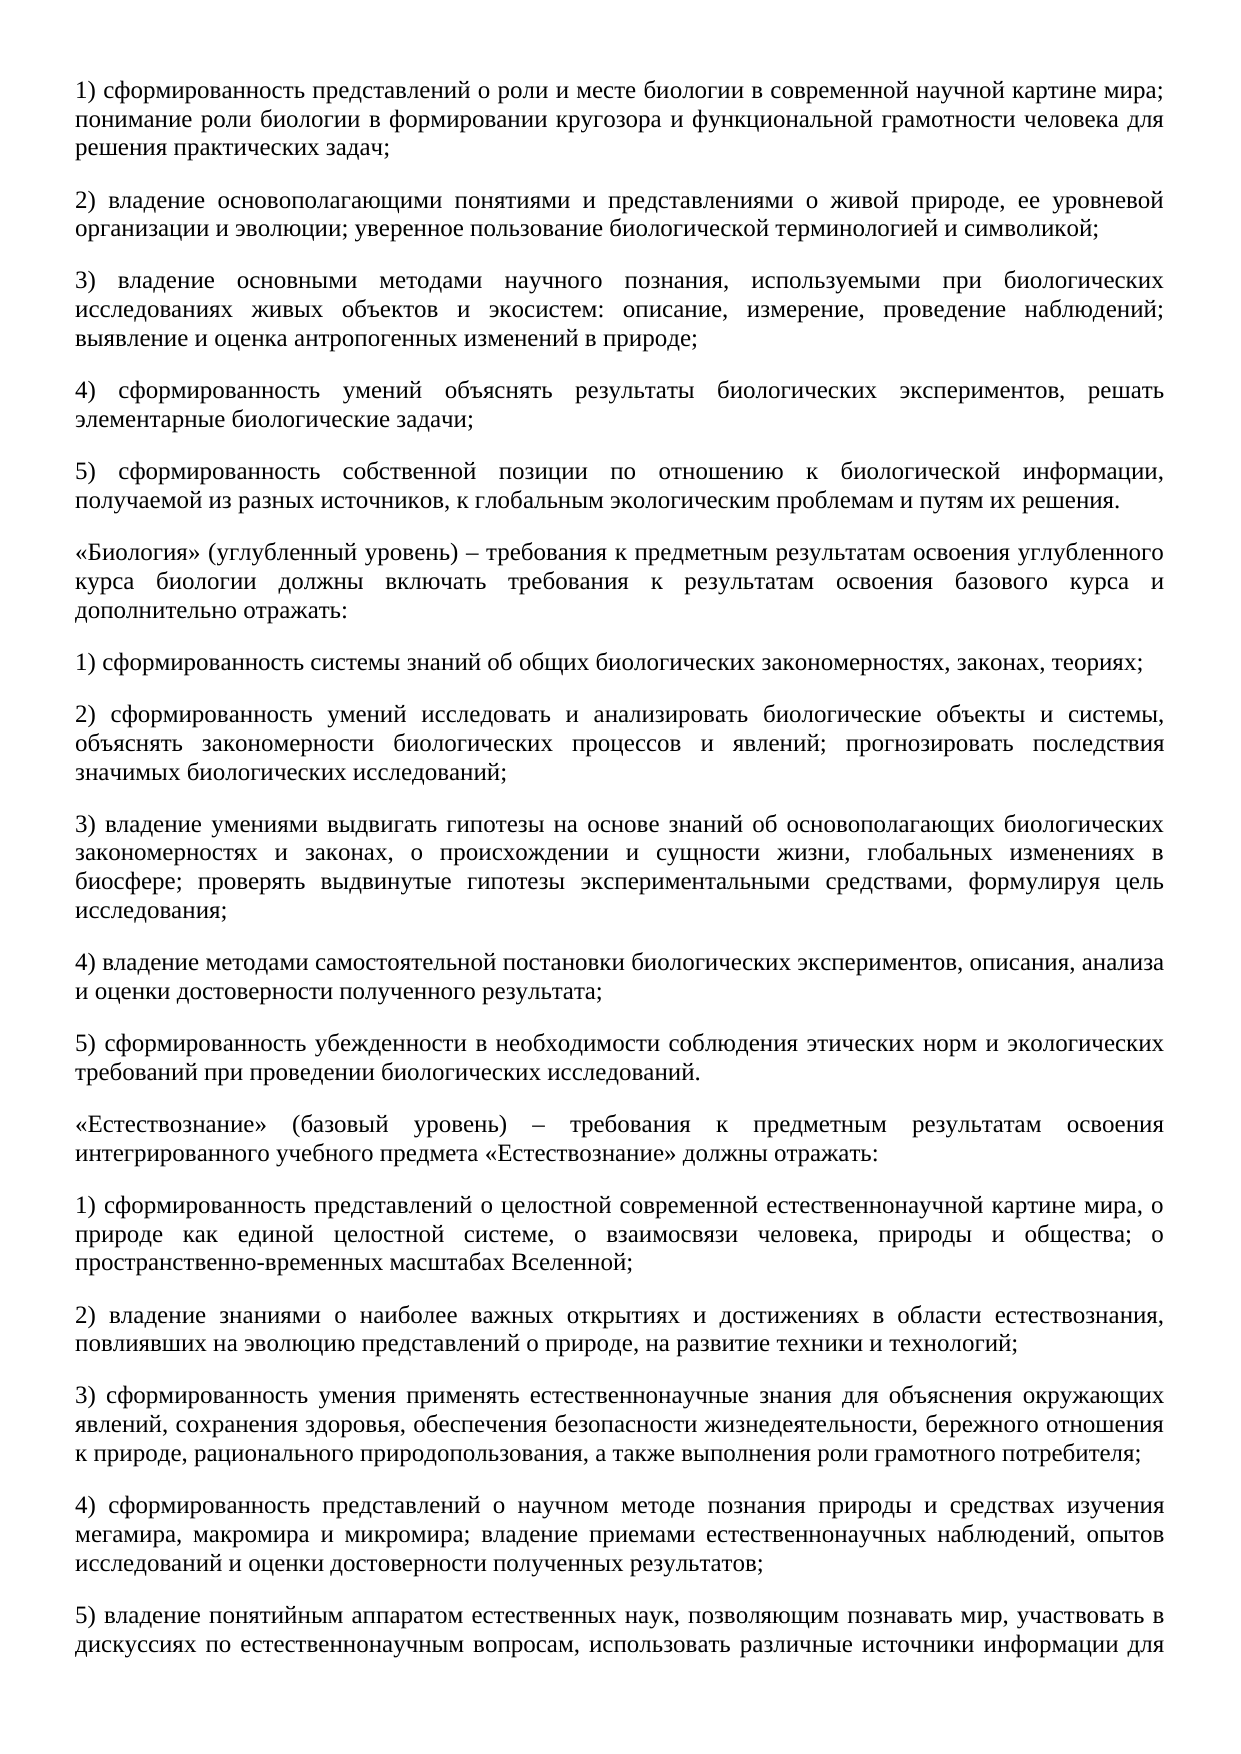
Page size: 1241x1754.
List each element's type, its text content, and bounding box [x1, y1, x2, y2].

text 3) сформированность умения применять естественнонаучные знания для объяснения окружающих явлений, сохранения здоровья, обеспечения безопасности жизнедеятельности, бережного отношения к природе, рационального природопользования, а также выполнения роли грамотного потребителя; [75, 1381, 1165, 1467]
text 4) сформированность представлений о научном методе познания природы и средствах изучения мегамира, макромира и микромира; владение приемами естественнонаучных наблюдений, опытов исследований и оценки достоверности полученных результатов; [75, 1490, 1165, 1577]
text 3) владение умениями выдвигать гипотезы на основе знаний об основополагающих биологических закономерностях и законах, о происхождении и сущности жизни, глобальных изменениях в биосфере; проверять выдвинутые гипотезы экспериментальными средствами, формулируя цель исследования; [75, 809, 1165, 924]
text 1) сформированность представлений о целостной современной естественнонаучной картине мира, о природе как единой целостной системе, о взаимосвязи человека, природы и общества; о пространственно-временных масштабах Вселенной; [75, 1190, 1165, 1276]
text 5) сформированность собственной позиции по отношению к биологической информации, получаемой из разных источников, к глобальным экологическим проблемам и путям их решения. [75, 456, 1165, 514]
text 2) сформированность умений исследовать и анализировать биологические объекты и системы, объяснять закономерности биологических процессов и явлений; прогнозировать последствия значимых биологических исследований; [75, 699, 1165, 785]
text 5) сформированность убежденности в необходимости соблюдения этических норм и экологических требований при проведении биологических исследований. [75, 1028, 1165, 1086]
text 2) владение основополагающими понятиями и представлениями о живой природе, ее уровневой организации и эволюции; уверенное пользование биологической терминологией и символикой; [75, 185, 1165, 242]
text «Биология» (углубленный уровень) – требования к предметным результатам освоения углубленного курса биологии должны включать требования к результатам освоения базового курса и дополнительно отражать: [75, 537, 1165, 623]
text 4) владение методами самостоятельной постановки биологических экспериментов, описания, анализа и оценки достоверности полученного результата; [75, 947, 1165, 1005]
text 3) владение основными методами научного познания, используемыми при биологических исследованиях живых объектов и экосистем: описание, измерение, проведение наблюдений; выявление и оценка антропогенных изменений в природе; [75, 266, 1165, 352]
text 1) сформированность системы знаний об общих биологических закономерностях, законах, теориях; [75, 647, 1165, 676]
text 2) владение знаниями о наиболее важных открытиях и достижениях в области естествознания, повлиявших на эволюцию представлений о природе, на развитие техники и технологий; [75, 1300, 1165, 1357]
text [75, 1600, 1165, 1657]
text 4) сформированность умений объяснять результаты биологических экспериментов, решать элементарные биологические задачи; [75, 375, 1165, 433]
text «Естествознание» (базовый уровень) – требования к предметным результатам освоения интегрированного учебного предмета «Естествознание» должны отражать: [75, 1109, 1165, 1167]
text 1) сформированность представлений о роли и месте биологии в современной научной картине мира; понимание роли биологии в формировании кругозора и функциональной грамотности человека для решения практических задач; [75, 75, 1165, 161]
